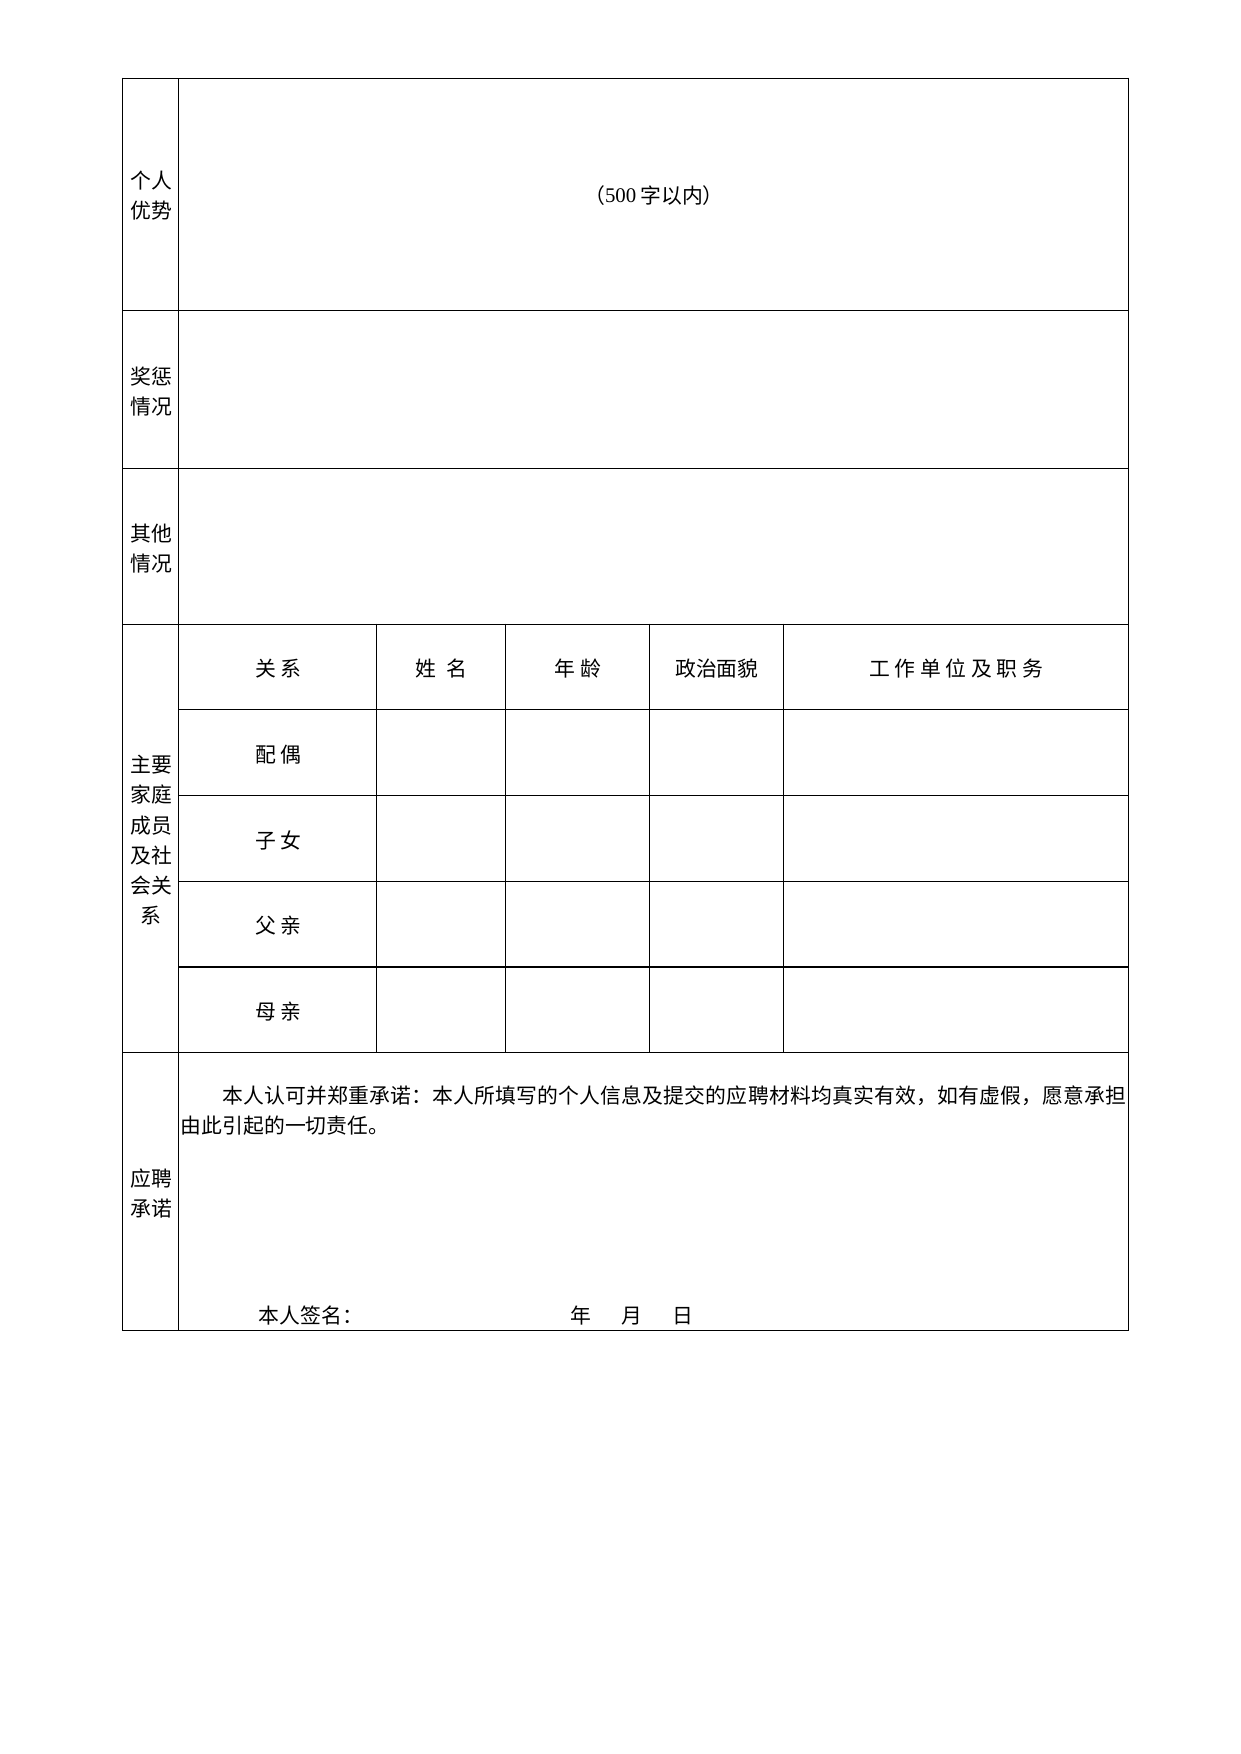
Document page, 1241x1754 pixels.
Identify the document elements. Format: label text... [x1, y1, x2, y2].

table_cell [650, 882, 783, 966]
table_cell [179, 311, 1128, 468]
table_cell 关 系 [179, 625, 376, 709]
table_cell 本人签名： 年 月 日 [179, 1297, 1128, 1330]
table_cell （500字以内） [179, 79, 1128, 309]
table_cell [506, 968, 649, 1052]
table_cell [506, 710, 649, 795]
table_cell [784, 968, 1128, 1052]
table_cell 政治面貌 [650, 625, 783, 709]
table_cell 本人认可并郑重承诺：本人所填写的个人信息及提交的应聘材料均真实有效，如有虚假，愿意承担由此引起的一切责任。 [179, 1053, 1128, 1297]
table_cell 主要家庭成员及社会关系 [123, 625, 178, 1052]
table_cell 个人优势 [123, 79, 178, 309]
table_cell [179, 469, 1128, 623]
table_cell [377, 710, 505, 795]
table_cell [784, 796, 1128, 881]
table_cell [784, 882, 1128, 966]
table_cell [377, 882, 505, 966]
table_cell [506, 882, 649, 966]
table_cell 奖惩情况 [123, 311, 178, 468]
table_cell 年 龄 [506, 625, 649, 709]
table_cell [784, 710, 1128, 795]
table_cell 姓 名 [377, 625, 505, 709]
table_cell [377, 968, 505, 1052]
table_cell 应聘承诺 [123, 1053, 178, 1330]
table_cell 工 作 单 位 及 职 务 [784, 625, 1128, 709]
table_cell 母 亲 [179, 968, 376, 1052]
table_cell 其他情况 [123, 469, 178, 623]
table_cell 配 偶 [179, 710, 376, 795]
table_cell [506, 796, 649, 881]
table_cell 子 女 [179, 796, 376, 881]
table_cell 父 亲 [179, 882, 376, 966]
table_cell [650, 968, 783, 1052]
table_cell [650, 796, 783, 881]
table_cell [377, 796, 505, 881]
table_cell [650, 710, 783, 795]
